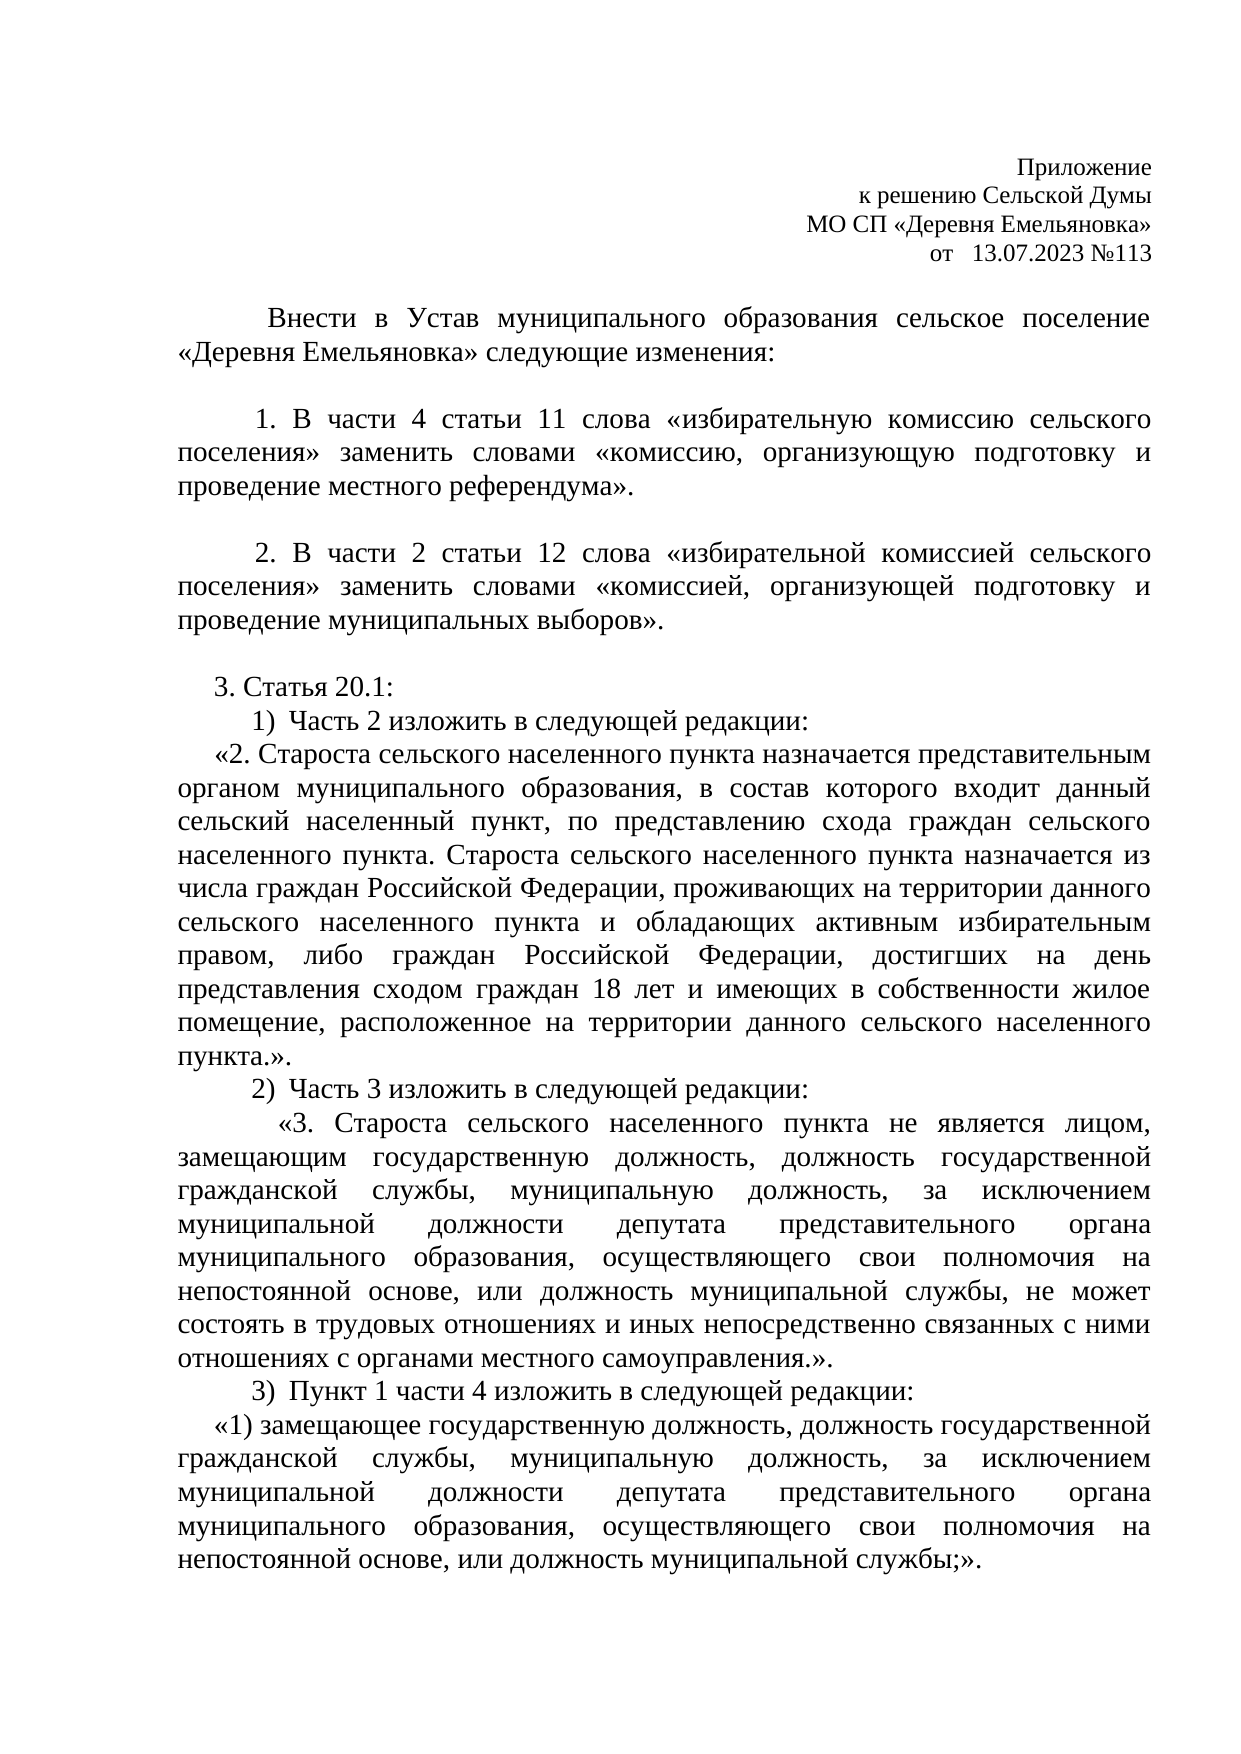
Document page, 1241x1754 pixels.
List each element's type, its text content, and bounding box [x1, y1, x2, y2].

text 1. В части 4 статьи 11 слова «избирательную комиссию сельского поселения» заменить словами «комиссию, организующую подготовку и проведение местного референдума». [177, 401, 1152, 501]
list Часть 2 изложить в следующей редакции: [251, 703, 1152, 736]
list Часть 3 изложить в следующей редакции: [251, 1072, 1152, 1105]
text «3. Староста сельского населенного пункта не является лицом, замещающим государственную должность, должность государственной гражданской службы, муниципальную должность, за исключением муниципальной должности депутата представительного органа муниципального образования, осуществляющего свои полномочия на непостоянной основе, или должность муниципальной службы, не может состоять в трудовых отношениях и иных непосредственно связанных с ними отношениях с органами местного самоуправления.». [177, 1105, 1152, 1373]
text Внести в Устав муниципального образования сельское поселение «Деревня Емельяновка» следующие изменения: [177, 300, 1152, 367]
text «2. Староста сельского населенного пункта назначается представительным органом муниципального образования, в состав которого входит данный сельский населенный пункт, по представлению схода граждан сельского населенного пункта. Староста сельского населенного пункта назначается из числа граждан Российской Федерации, проживающих на территории данного сельского населенного пункта и обладающих активным избирательным правом, либо граждан Российской Федерации, достигших на день представления сходом граждан 18 лет и имеющих в собственности жилое помещение, расположенное на территории данного сельского населенного пункта.». [177, 736, 1152, 1072]
list Пункт 1 части 4 изложить в следующей редакции: [251, 1373, 1152, 1407]
text к решению Сельской Думы [177, 180, 1152, 209]
text Приложение [177, 152, 1152, 180]
text МО СП «Деревня Емельяновка» [177, 209, 1152, 238]
text «1) замещающее государственную должность, должность государственной гражданской службы, муниципальную должность, за исключением муниципальной должности депутата представительного органа муниципального образования, осуществляющего свои полномочия на непостоянной основе, или должность муниципальной службы;». [177, 1407, 1152, 1575]
text от 13.07.2023 №113 [177, 238, 1152, 267]
text 2. В части 2 статьи 12 слова «избирательной комиссией сельского поселения» заменить словами «комиссией, организующей подготовку и проведение муниципальных выборов». [177, 535, 1152, 636]
text 3. Статья 20.1: [177, 669, 1152, 703]
